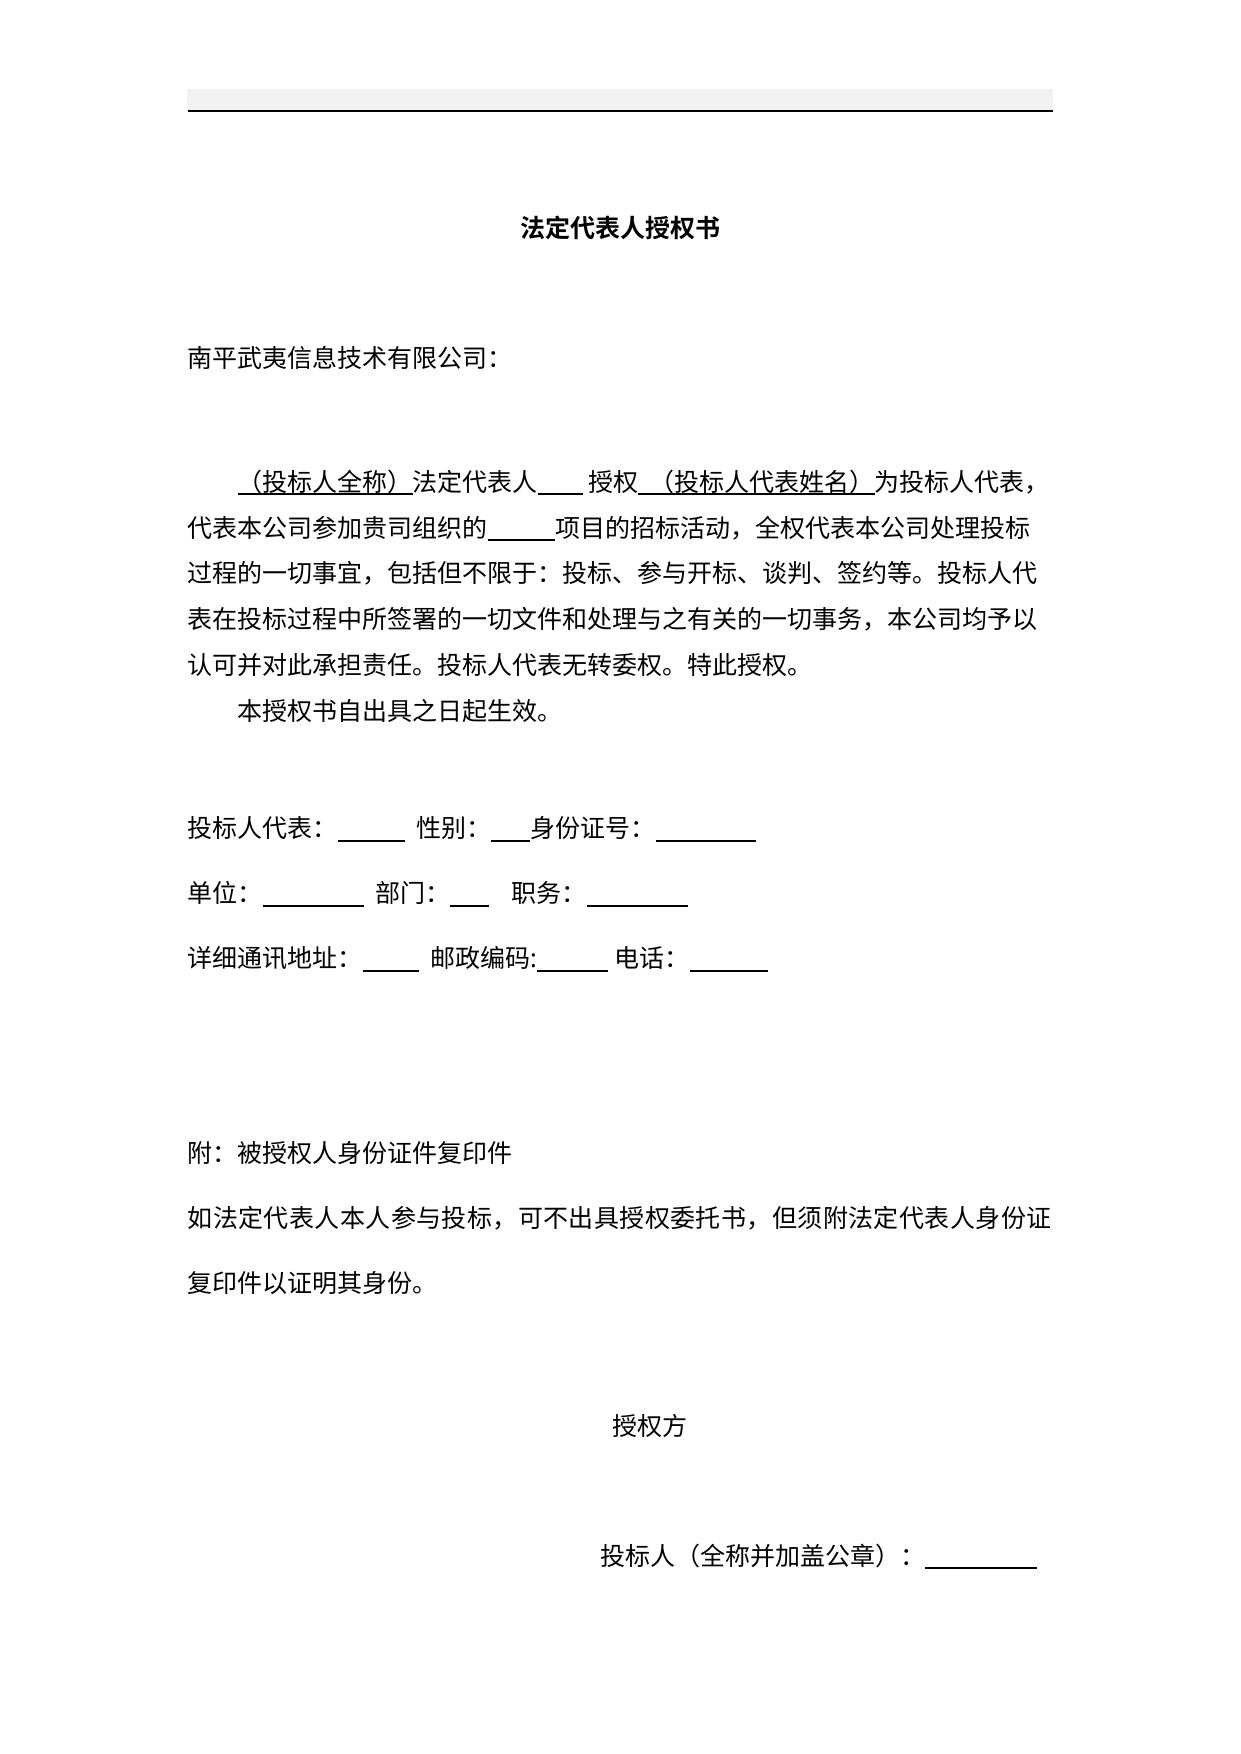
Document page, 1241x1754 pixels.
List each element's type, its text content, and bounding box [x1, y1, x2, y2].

text 法定代表人授权书 [187, 194, 1053, 324]
text 授权方 [187, 1392, 1053, 1457]
text （投标人全称）法定代表人 授权 （投标人代表姓名）为投标人代表，代表本公司参加贵司组织的 项目的招标活动，全权代表本公司处理投标过程的一切事宜，包括但不限于：投标、参与开标、谈判、签约等。投标人代表在投标过程中所签署的一切文件和处理与之有关的一切事务，本公司均予以认可并对此承担责任。投标人代表无转委权。特此授权。 [187, 454, 1053, 684]
text 南平武夷信息技术有限公司： [187, 324, 1053, 389]
text 投标人代表： 性别： 身份证号： [187, 794, 1053, 859]
text 单位： 部门： 职务： [187, 859, 1053, 924]
text 附：被授权人身份证件复印件 [187, 1119, 1053, 1184]
text 本授权书自出具之日起生效。 [187, 684, 1053, 729]
text 如法定代表人本人参与投标，可不出具授权委托书，但须附法定代表人身份证复印件以证明其身份。 [187, 1184, 1053, 1314]
text 投标人（全称并加盖公章）： [187, 1522, 1053, 1587]
text 详细通讯地址： 邮政编码: 电话： [187, 924, 1053, 989]
